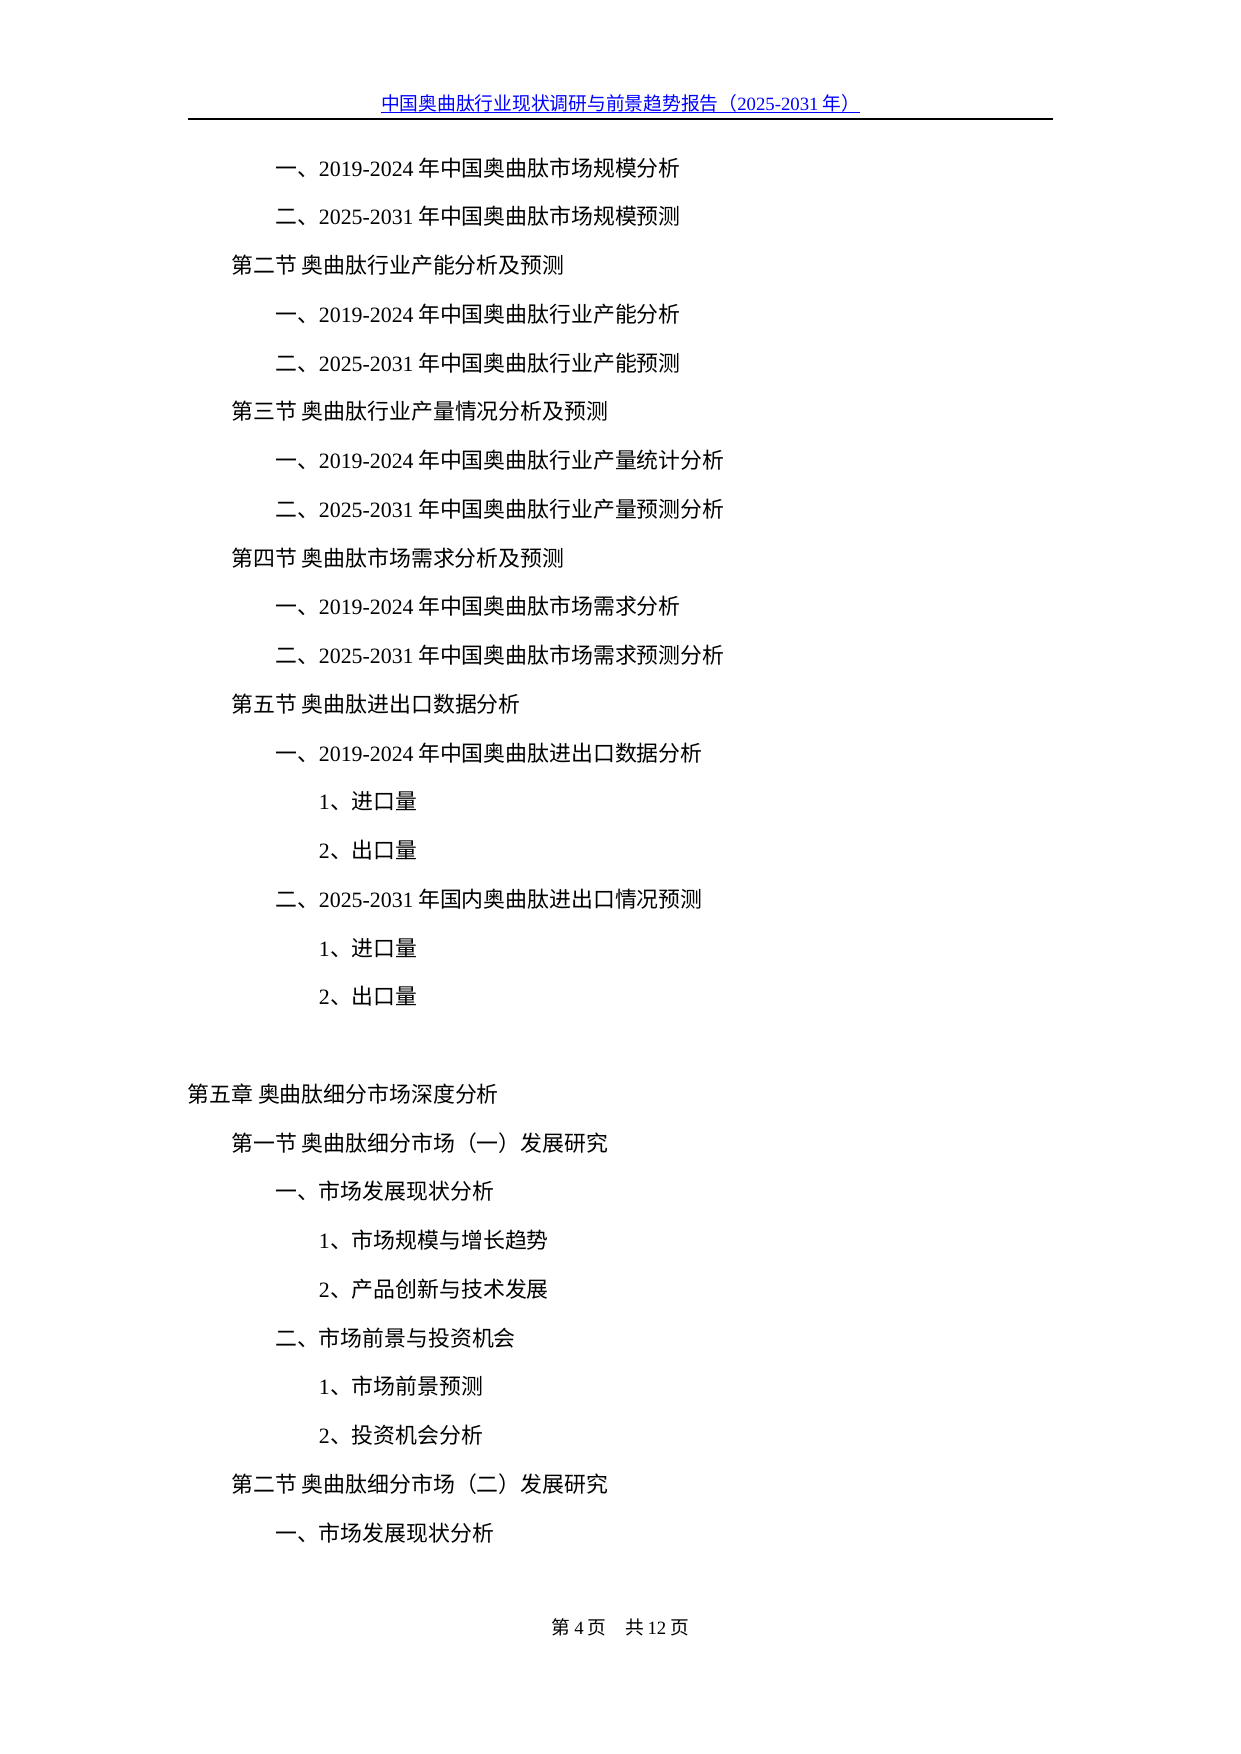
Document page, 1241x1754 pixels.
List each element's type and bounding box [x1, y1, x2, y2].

text [187, 150, 1053, 1548]
